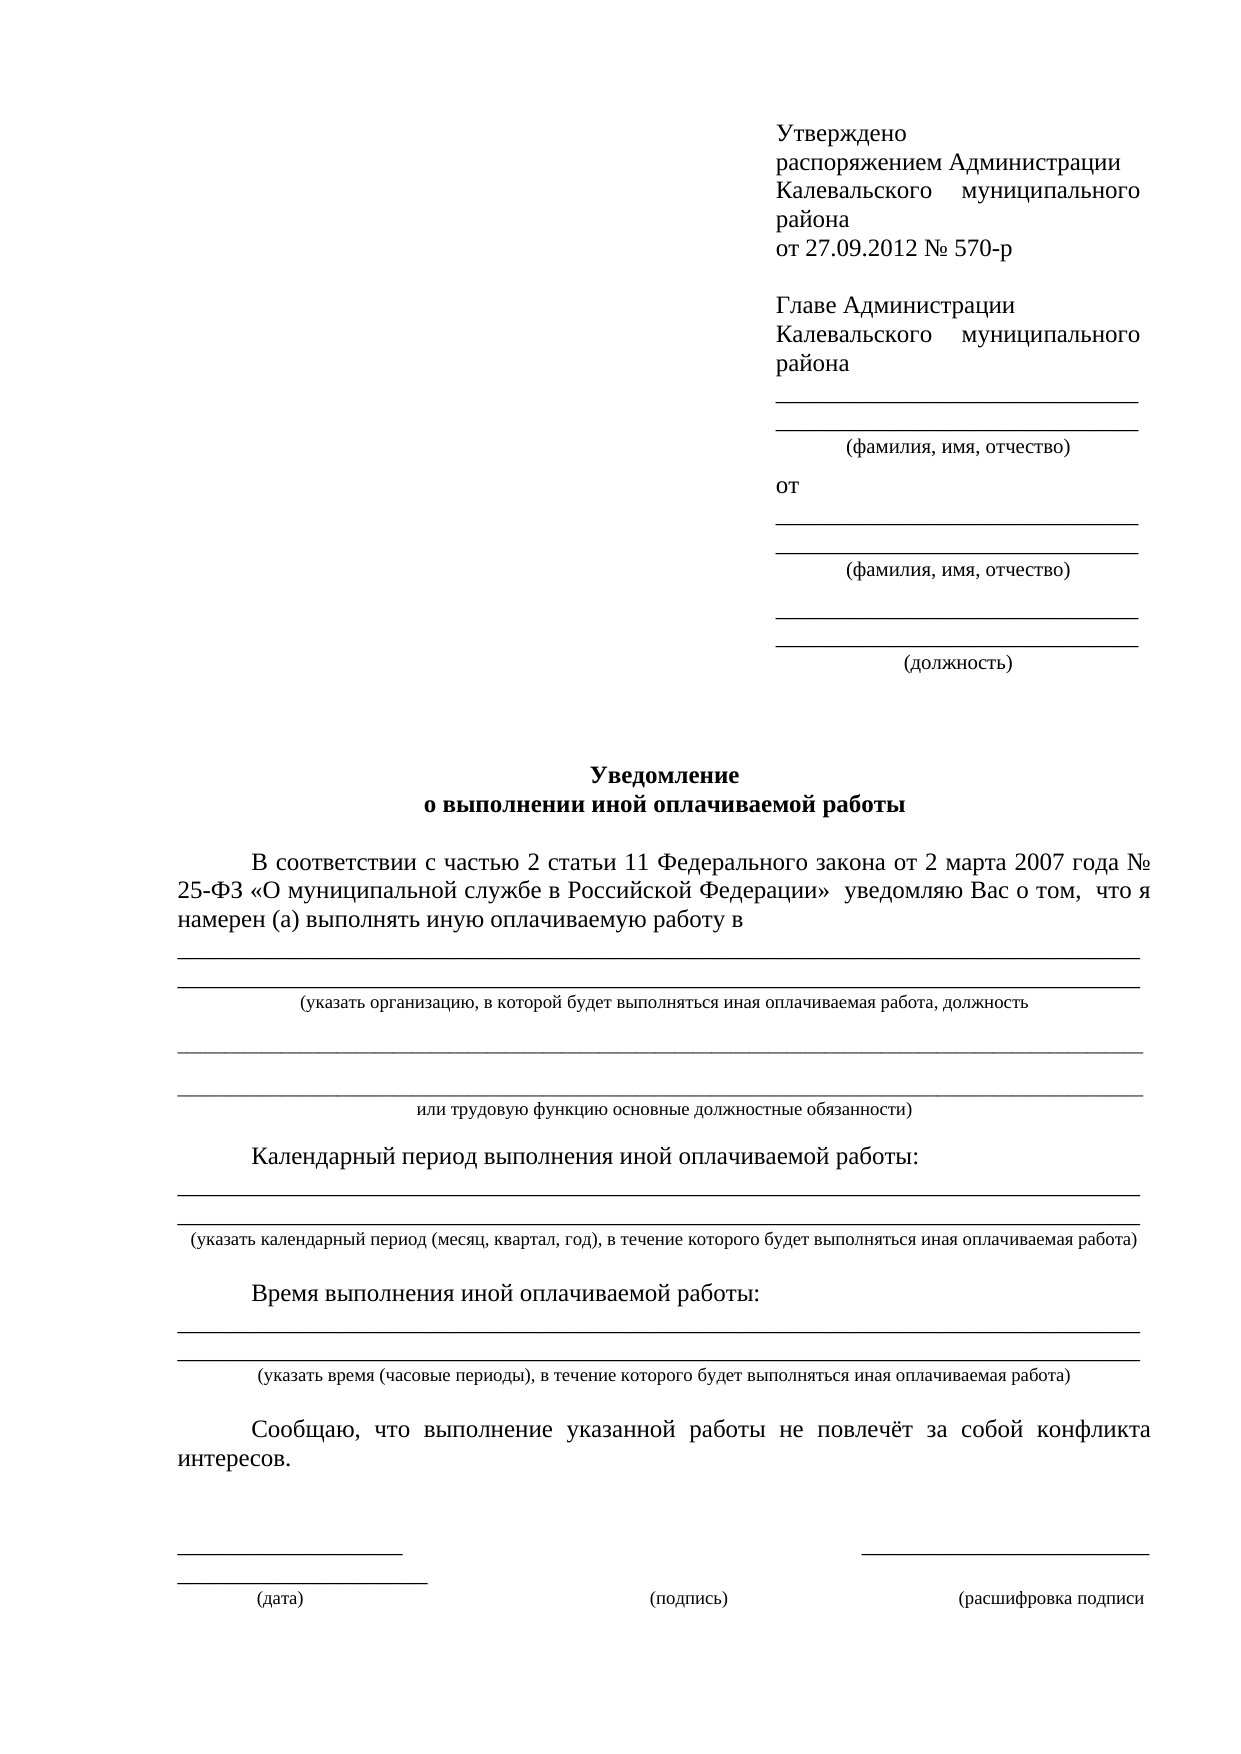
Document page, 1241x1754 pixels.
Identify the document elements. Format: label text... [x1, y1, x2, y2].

text (указать организацию, в которой будет выполняться иная оплачиваемая работа, должность [177, 991, 1152, 1012]
text или трудовую функцию основные должностные обязанности) [177, 1098, 1152, 1120]
text _______________________________________________________________________________________________________ [177, 1077, 1152, 1098]
text Уведомление [177, 761, 1152, 789]
text __________________________________________________________________________________________________________________________________________________________ [177, 933, 1152, 991]
text Сообщаю, что выполнение указанной работы не повлечёт за собой конфликта интересов. [177, 1414, 1152, 1472]
text __________________________________________________________________________________________________________________________________________________________ [177, 1307, 1152, 1364]
text _______________________________________________________________________________________________________ [177, 1034, 1152, 1055]
text __________________ _______________________ ____________________ [177, 1529, 1152, 1587]
text о выполнении иной оплачиваемой работы [177, 789, 1152, 818]
text Время выполнения иной оплачиваемой работы: [177, 1278, 1152, 1307]
text Календарный период выполнения иной оплачиваемой работы: [177, 1141, 1152, 1170]
text В соответствии с частью 2 статьи 11 Федерального закона от 2 марта 2007 года № 25-ФЗ «О муниципальной службе в Российской Федерации» уведомляю Вас о том, что я намерен (а) выполнять иную оплачиваемую работу в [177, 847, 1152, 933]
text (указать календарный период (месяц, квартал, год), в течение которого будет выполняться иная оплачиваемая работа) [177, 1228, 1152, 1249]
text (указать время (часовые периоды), в течение которого будет выполняться иная оплачиваемая работа) [177, 1364, 1152, 1386]
table_header Утверждено распоряжением Администрации Калевальского муниципального района от 27.09.2012 № 570-р Главе Администрации Калевальского муниципального района __________________________________________________________ (фамилия, имя, отчество) от __________________________________________________________ (фамилия, имя, отчество) __________________________________________________________ (должность) [764, 118, 1152, 674]
text (дата) (подпись) (расшифровка подписи [177, 1587, 1152, 1609]
text __________________________________________________________________________________________________________________________________________________________ [177, 1170, 1152, 1228]
